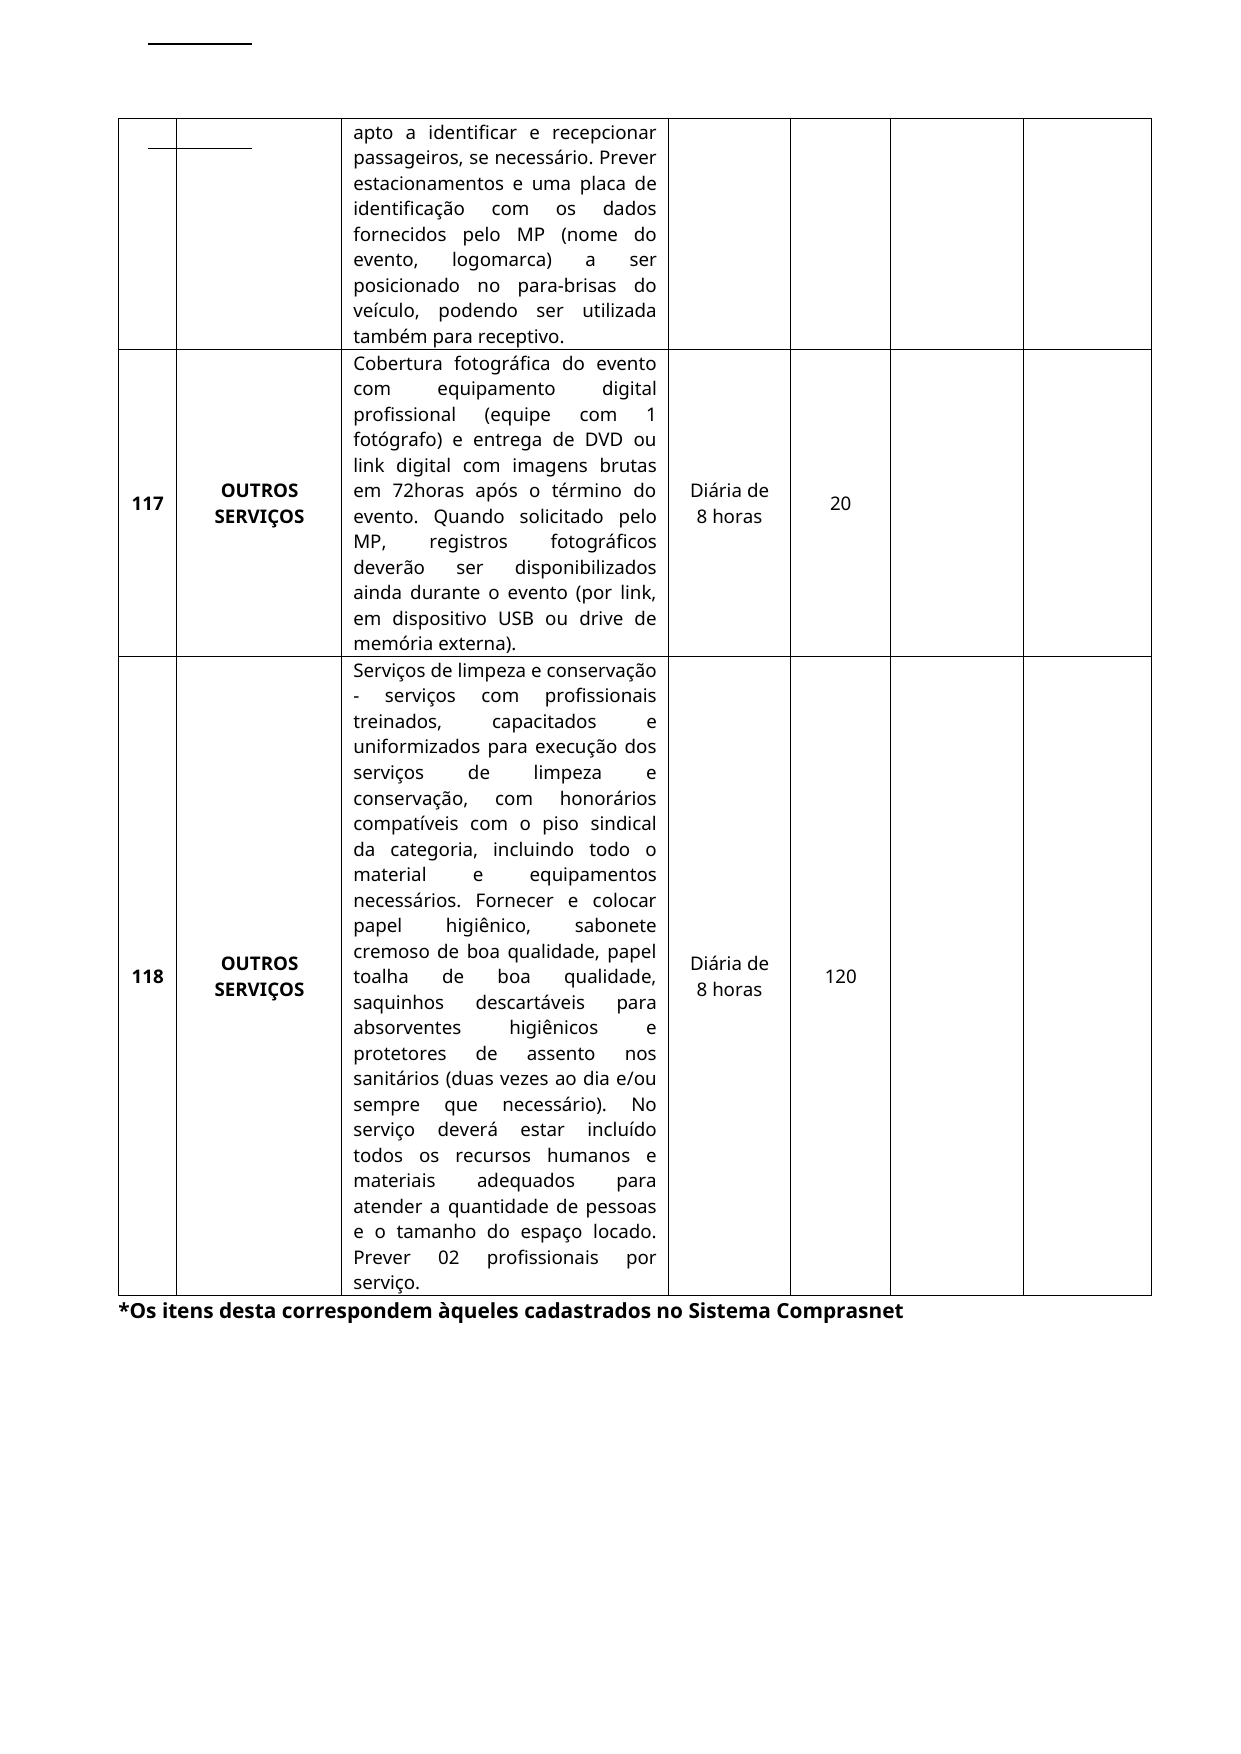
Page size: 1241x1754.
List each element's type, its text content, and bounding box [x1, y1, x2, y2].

table_cell [1024, 119, 1151, 349]
table_cell Cobertura fotográfica do evento com equipamento digital profissional (equipe com 1 fotógrafo) e entrega de DVD ou link digital com imagens brutas em 72horas após o término do evento. Quando solicitado pelo MP, registros fotográficos deverão ser disponibilizados ainda durante o evento (por link, em dispositivo USB ou drive de memória externa). [342, 350, 668, 656]
table_cell 117 [119, 350, 176, 656]
table_cell [1024, 657, 1151, 1295]
table_cell OUTROS SERVIÇOS [177, 350, 341, 656]
table_cell [1024, 350, 1151, 656]
table_cell 118 [119, 657, 176, 1295]
table_cell 120 [791, 657, 890, 1295]
table_cell [891, 350, 1023, 656]
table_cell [669, 119, 790, 349]
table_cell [342, 119, 668, 349]
table_cell Diária de 8 horas [669, 657, 790, 1295]
table_cell Serviços de limpeza e conservação - serviços com profissionais treinados, capacitados e uniformizados para execução dos serviços de limpeza e conservação, com honorários compatíveis com o piso sindical da categoria, incluindo todo o material e equipamentos necessários. Fornecer e colocar papel higiênico, sabonete cremoso de boa qualidade, papel toalha de boa qualidade, saquinhos descartáveis para absorventes higiênicos e protetores de assento nos sanitários (duas vezes ao dia e/ou sempre que necessário). No serviço deverá estar incluído todos os recursos humanos e materiais adequados para atender a quantidade de pessoas e o tamanho do espaço locado. Prever 02 profissionais por serviço. [342, 657, 668, 1295]
table_cell [891, 119, 1023, 349]
text *Os itens desta correspondem àqueles cadastrados no Sistema Comprasnet [118, 1296, 1122, 1325]
table_cell 20 [791, 350, 890, 656]
table_cell 40 [791, 119, 890, 349]
table_cell Diária de 8 horas [669, 350, 790, 656]
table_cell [177, 119, 341, 349]
table_cell OUTROS SERVIÇOS [177, 657, 341, 1295]
table_cell [891, 657, 1023, 1295]
table_cell 116 [119, 119, 176, 349]
